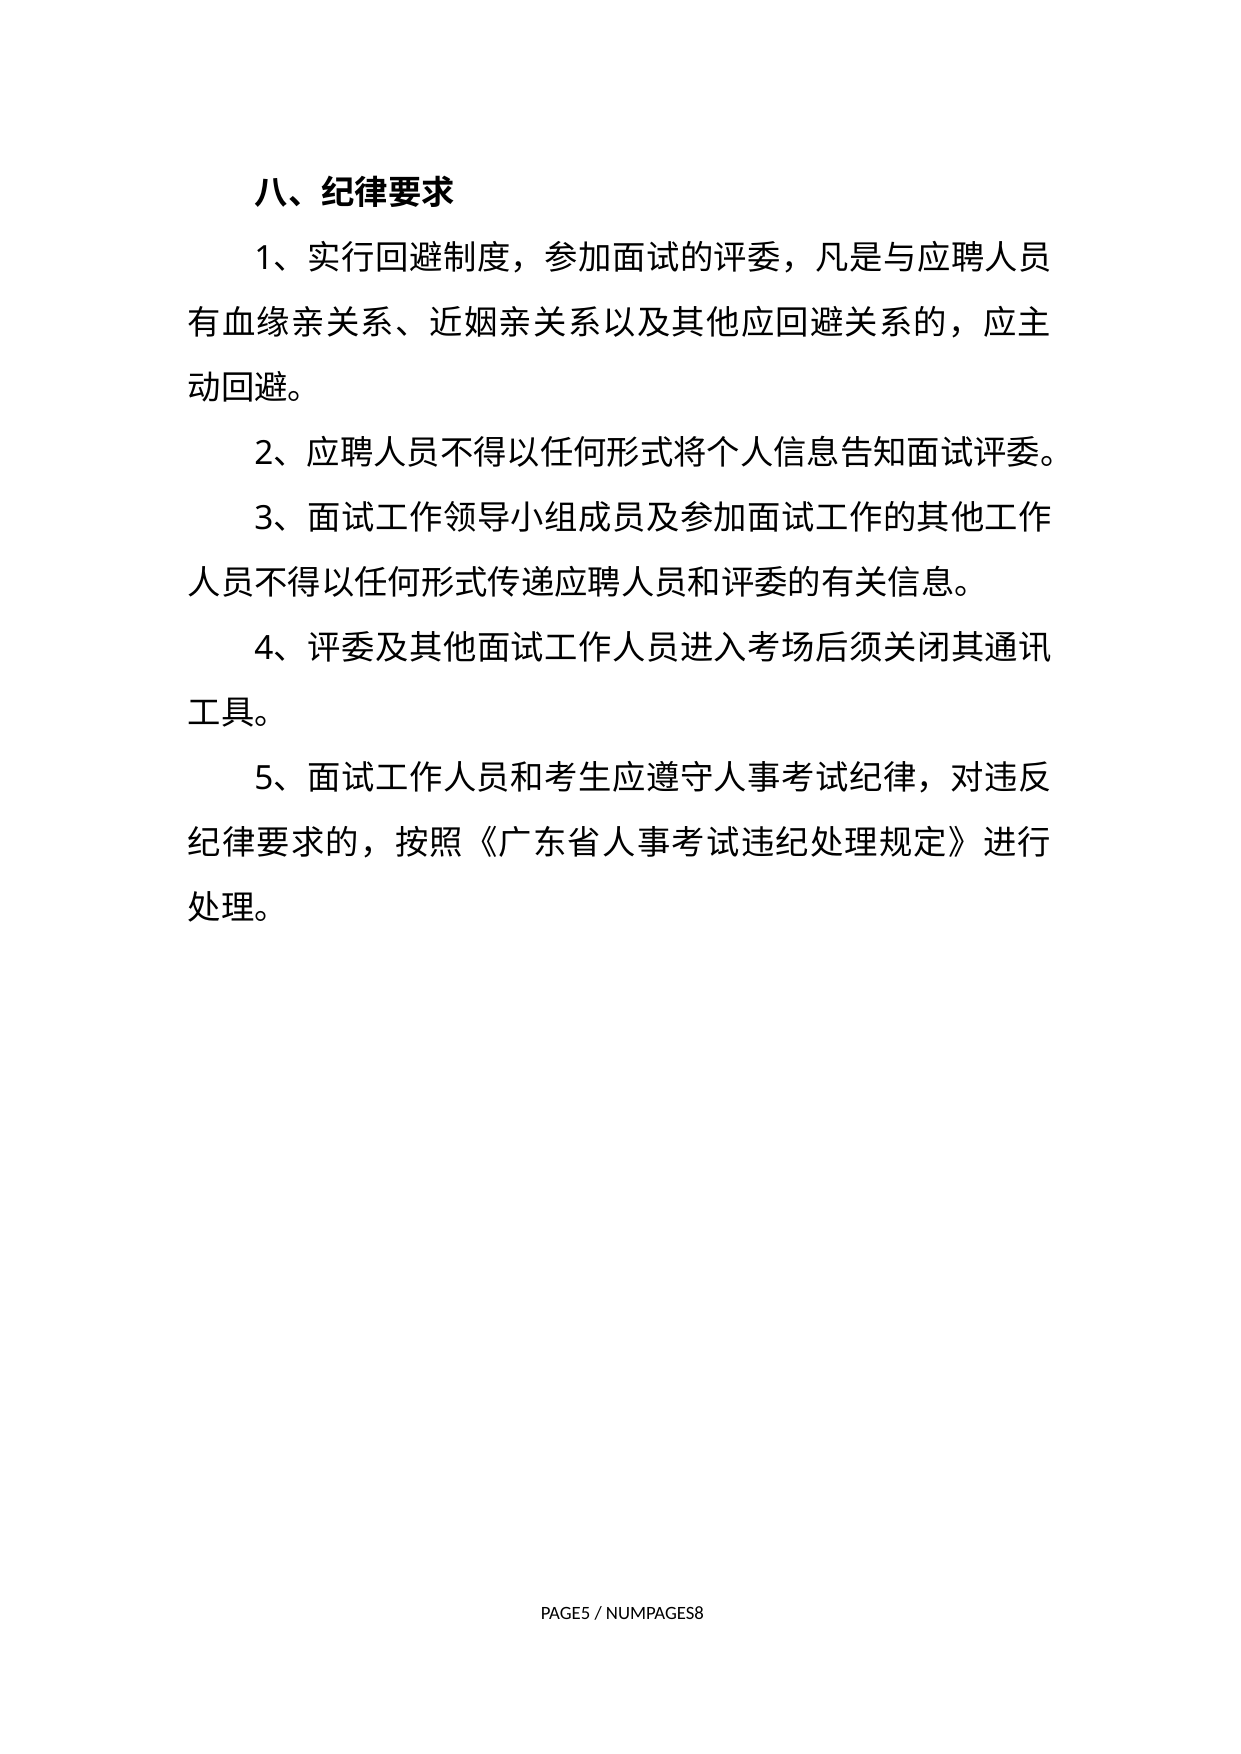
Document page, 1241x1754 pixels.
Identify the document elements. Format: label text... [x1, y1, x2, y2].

text 2、应聘人员不得以任何形式将个人信息告知面试评委。 [187, 417, 1053, 482]
text 5、面试工作人员和考生应遵守人事考试纪律，对违反纪律要求的，按照《广东省人事考试违纪处理规定》进行处理。 [187, 742, 1053, 937]
text 1、实行回避制度，参加面试的评委，凡是与应聘人员有血缘亲关系、近姻亲关系以及其他应回避关系的，应主动回避。 [187, 222, 1053, 417]
text 3、面试工作领导小组成员及参加面试工作的其他工作人员不得以任何形式传递应聘人员和评委的有关信息。 [187, 482, 1053, 612]
text 八、纪律要求 [187, 157, 1053, 222]
text 4、评委及其他面试工作人员进入考场后须关闭其通讯工具。 [187, 612, 1053, 742]
